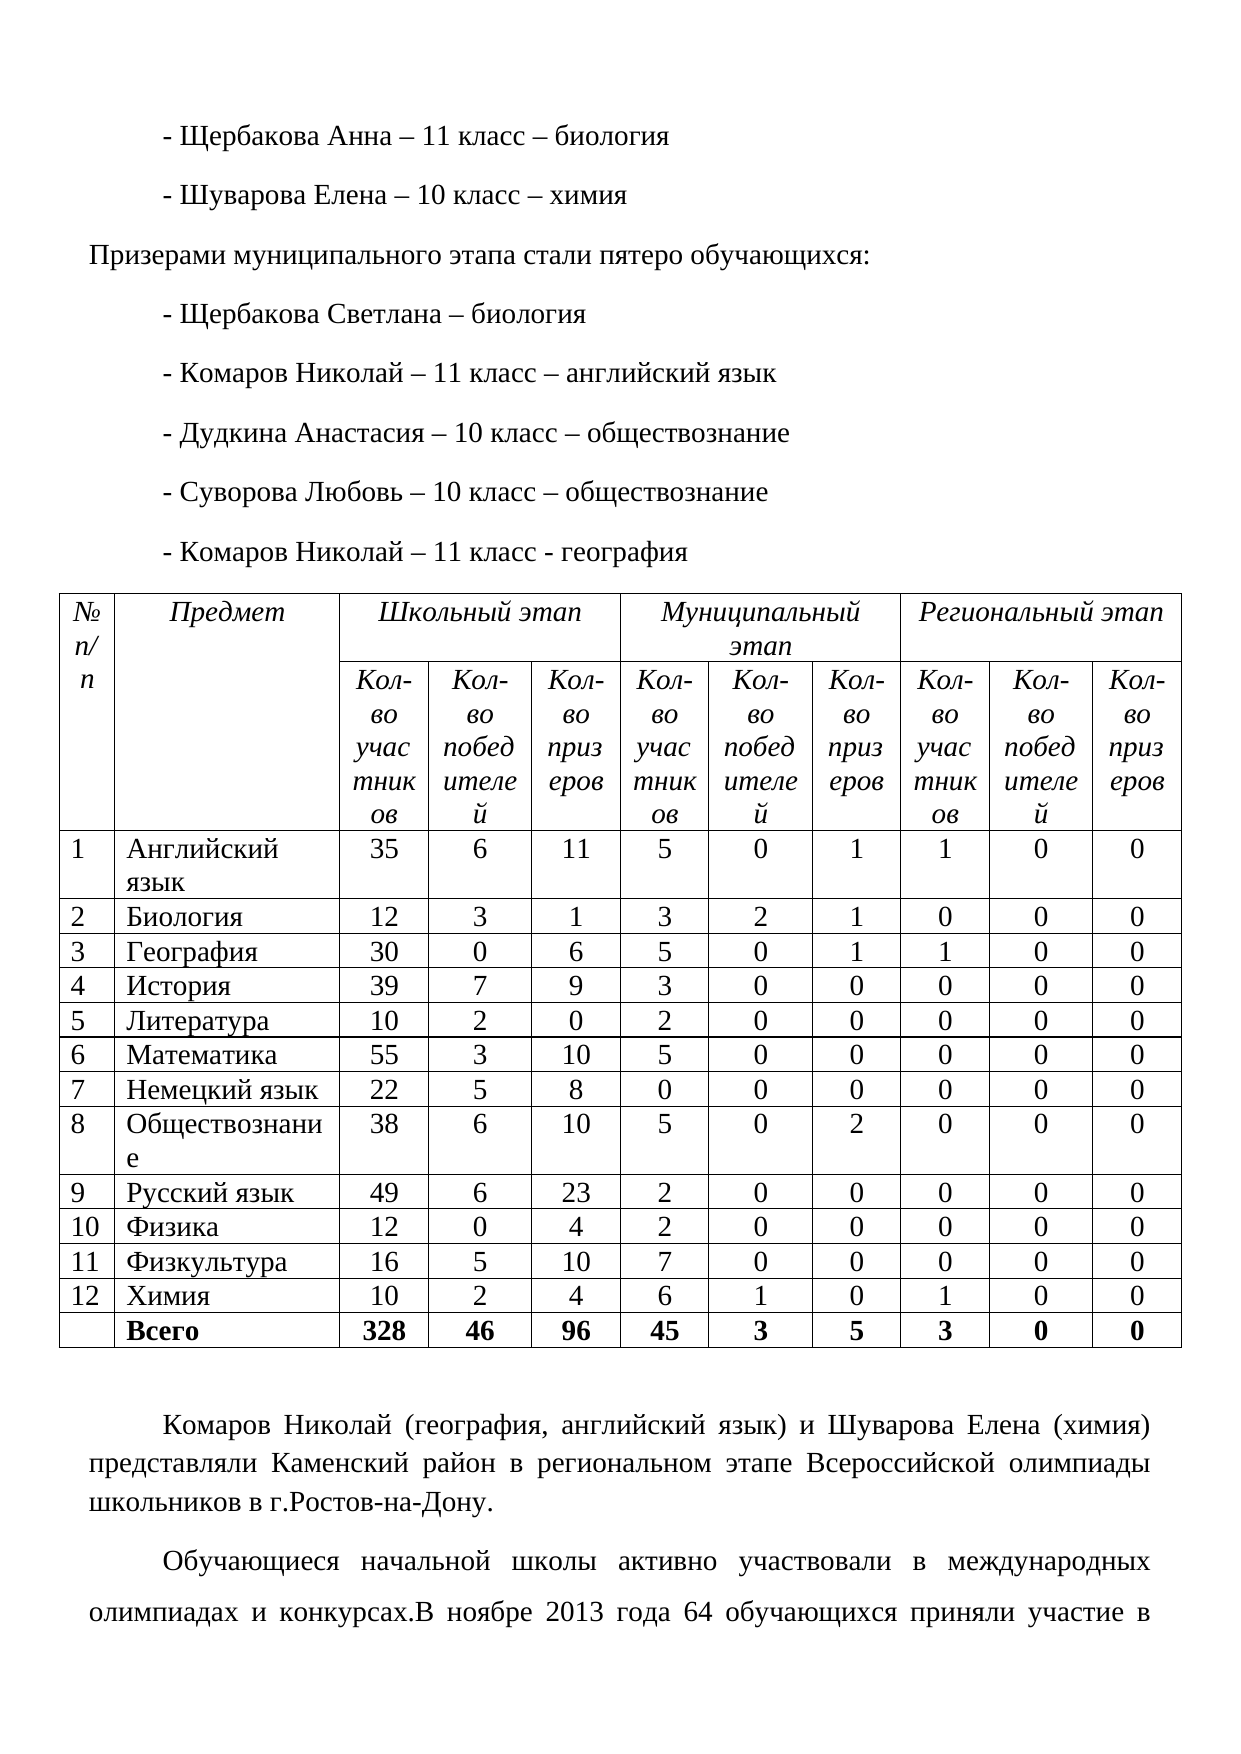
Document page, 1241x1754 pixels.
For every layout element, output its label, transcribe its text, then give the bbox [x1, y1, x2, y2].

table_cell 7 [621, 1244, 708, 1277]
table_cell 0 [813, 1209, 900, 1243]
table_cell Обществознание [115, 1107, 339, 1174]
table_cell 1 [813, 899, 900, 933]
table_cell 11 [60, 1244, 114, 1277]
table_cell 0 [813, 1072, 900, 1106]
table_cell Немецкий язык [115, 1072, 339, 1106]
table_cell 12 [340, 1209, 428, 1243]
table_cell Кол-во участников [340, 662, 428, 830]
table_cell 2 [621, 1209, 708, 1243]
table_cell 0 [990, 1244, 1092, 1277]
table_cell Кол-во призеров [1093, 662, 1181, 830]
table_cell 0 [990, 1279, 1092, 1312]
table_cell 0 [709, 1072, 812, 1106]
table_cell 8 [532, 1072, 620, 1106]
text - Дудкина Анастасия – 10 класс – обществознание [89, 415, 1152, 448]
table_cell 0 [709, 968, 812, 1002]
table_cell Химия [115, 1279, 339, 1312]
table_cell 2 [709, 899, 812, 933]
table_cell 0 [990, 831, 1092, 898]
table_cell 0 [1093, 934, 1181, 967]
table_cell 12 [60, 1279, 114, 1312]
table_cell 3 [429, 1038, 531, 1071]
table_cell 0 [990, 934, 1092, 967]
table_cell 0 [709, 1209, 812, 1243]
table_cell 5 [60, 1003, 114, 1036]
table_cell 328 [340, 1313, 428, 1347]
table_cell 23 [532, 1175, 620, 1208]
text - Шуварова Елена – 10 класс – химия [89, 177, 1152, 211]
table_cell 0 [901, 1038, 989, 1071]
table_cell 0 [990, 1003, 1092, 1036]
table_cell 4 [532, 1279, 620, 1312]
table_cell 0 [990, 899, 1092, 933]
table_cell 0 [901, 1175, 989, 1208]
table_cell География [115, 934, 339, 967]
table_cell 0 [901, 1209, 989, 1243]
table_cell Кол-во участников [901, 662, 989, 830]
table_cell Математика [115, 1038, 339, 1071]
table_cell Кол-во победителей [429, 662, 531, 830]
table_cell 5 [621, 934, 708, 967]
table_header Муниципальный этап [621, 594, 900, 661]
table_cell История [115, 968, 339, 1002]
text - Щербакова Анна – 11 класс – биология [89, 118, 1152, 152]
table_cell 16 [340, 1244, 428, 1277]
table_cell 0 [990, 968, 1092, 1002]
table_cell 5 [621, 1038, 708, 1071]
table_cell 5 [429, 1072, 531, 1106]
table_cell 6 [60, 1038, 114, 1071]
table_cell 5 [621, 1107, 708, 1174]
table_cell Физкультура [115, 1244, 339, 1277]
table_cell 0 [1093, 1038, 1181, 1071]
table_cell 9 [532, 968, 620, 1002]
table_cell 55 [340, 1038, 428, 1071]
table_cell Физика [115, 1209, 339, 1243]
text Призерами муниципального этапа стали пятеро обучающихся: [89, 237, 1152, 270]
table_cell 1 [813, 934, 900, 967]
table_cell 30 [340, 934, 428, 967]
table_cell 6 [621, 1279, 708, 1312]
table_cell 0 [532, 1003, 620, 1036]
table_cell 1 [901, 934, 989, 967]
table_cell 0 [1093, 1244, 1181, 1277]
table_cell 96 [532, 1313, 620, 1347]
table_cell 0 [813, 1279, 900, 1312]
table_header Школьный этап [340, 594, 620, 661]
table_cell 0 [709, 831, 812, 898]
table_cell 0 [813, 1244, 900, 1277]
table_cell 10 [340, 1279, 428, 1312]
table_cell 0 [1093, 1107, 1181, 1174]
table_cell 3 [901, 1313, 989, 1347]
table_cell 0 [1093, 1003, 1181, 1036]
text - Щербакова Светлана – биология [89, 296, 1152, 330]
table_cell Биология [115, 899, 339, 933]
table_cell 2 [621, 1003, 708, 1036]
table_cell 0 [1093, 1279, 1181, 1312]
table_cell 5 [813, 1313, 900, 1347]
table_cell 1 [901, 831, 989, 898]
table_cell 0 [901, 968, 989, 1002]
table_cell 2 [60, 899, 114, 933]
table_cell 0 [901, 899, 989, 933]
table_cell 0 [1093, 968, 1181, 1002]
table_cell 2 [621, 1175, 708, 1208]
table_cell 2 [429, 1279, 531, 1312]
table_cell 0 [901, 1072, 989, 1106]
table_cell 10 [532, 1107, 620, 1174]
table_cell 0 [901, 1003, 989, 1036]
table_cell 10 [532, 1038, 620, 1071]
table_cell 12 [340, 899, 428, 933]
table_cell 0 [1093, 1313, 1181, 1347]
table_cell 2 [429, 1003, 531, 1036]
text - Суворова Любовь – 10 класс – обществознание [89, 474, 1152, 508]
table_header № п/п [60, 594, 114, 830]
table_cell Литература [115, 1003, 339, 1036]
table_cell 0 [709, 1107, 812, 1174]
table_cell 3 [709, 1313, 812, 1347]
table_cell 0 [813, 1038, 900, 1071]
table_cell 0 [990, 1072, 1092, 1106]
table_cell 0 [709, 1003, 812, 1036]
table_cell 0 [990, 1038, 1092, 1071]
table_cell 10 [340, 1003, 428, 1036]
table_cell 22 [340, 1072, 428, 1106]
table_cell 8 [60, 1107, 114, 1174]
table_cell 0 [429, 934, 531, 967]
table_cell [60, 1313, 114, 1347]
table_cell 0 [709, 934, 812, 967]
table_cell Кол-во победителей [709, 662, 812, 830]
table_cell 1 [813, 831, 900, 898]
table_cell 1 [901, 1279, 989, 1312]
table_cell 3 [429, 899, 531, 933]
table_cell 0 [1093, 1072, 1181, 1106]
table_cell 46 [429, 1313, 531, 1347]
table_cell Кол-во победителей [990, 662, 1092, 830]
table_cell 0 [1093, 831, 1181, 898]
table_cell 39 [340, 968, 428, 1002]
text Комаров Николай (география, английский язык) и Шуварова Елена (химия) представляли Каменский район в региональном этапе Всероссийской олимпиады школьников в г.Ростов-на-Дону. [89, 1407, 1152, 1518]
table_cell Кол-во участников [621, 662, 708, 830]
table_cell 3 [60, 934, 114, 967]
table_cell 0 [813, 1003, 900, 1036]
table_cell 4 [60, 968, 114, 1002]
table_cell 0 [1093, 899, 1181, 933]
table_cell 1 [709, 1279, 812, 1312]
table_cell Кол-во призеров [532, 662, 620, 830]
table_cell 1 [532, 899, 620, 933]
table_cell 0 [990, 1175, 1092, 1208]
table_cell 0 [990, 1107, 1092, 1174]
text - Комаров Николай – 11 класс – английский язык [89, 356, 1152, 389]
table_cell 0 [1093, 1175, 1181, 1208]
table_cell 7 [429, 968, 531, 1002]
table_cell 0 [1093, 1209, 1181, 1243]
table_cell 0 [901, 1244, 989, 1277]
table_cell 10 [532, 1244, 620, 1277]
table_cell 11 [532, 831, 620, 898]
table_cell 0 [709, 1175, 812, 1208]
table_cell 5 [621, 831, 708, 898]
table_cell Английский язык [115, 831, 339, 898]
table_cell 0 [429, 1209, 531, 1243]
table_cell 0 [813, 1175, 900, 1208]
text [89, 1543, 1152, 1627]
table_cell Кол-во призеров [813, 662, 900, 830]
table_cell 6 [429, 1175, 531, 1208]
table_cell 49 [340, 1175, 428, 1208]
table_cell 0 [709, 1038, 812, 1071]
table_cell Русский язык [115, 1175, 339, 1208]
table_cell 0 [990, 1209, 1092, 1243]
text - Комаров Николай – 11 класс - география [89, 534, 1152, 567]
table_header Региональный этап [901, 594, 1181, 661]
table_cell 35 [340, 831, 428, 898]
table_header Предмет [115, 594, 339, 830]
table_cell 3 [621, 899, 708, 933]
table_cell 38 [340, 1107, 428, 1174]
table_cell 2 [813, 1107, 900, 1174]
table_cell 6 [429, 1107, 531, 1174]
table_cell 0 [990, 1313, 1092, 1347]
table_cell 3 [621, 968, 708, 1002]
table_cell 0 [813, 968, 900, 1002]
table_cell 45 [621, 1313, 708, 1347]
table_cell 0 [901, 1107, 989, 1174]
table_cell 1 [60, 831, 114, 898]
table_cell 6 [532, 934, 620, 967]
table_cell 4 [532, 1209, 620, 1243]
table_cell 0 [621, 1072, 708, 1106]
table_cell 9 [60, 1175, 114, 1208]
table_cell 5 [429, 1244, 531, 1277]
table_cell 7 [60, 1072, 114, 1106]
table_cell Всего [115, 1313, 339, 1347]
table_cell 0 [709, 1244, 812, 1277]
table_cell 6 [429, 831, 531, 898]
table_cell 10 [60, 1209, 114, 1243]
